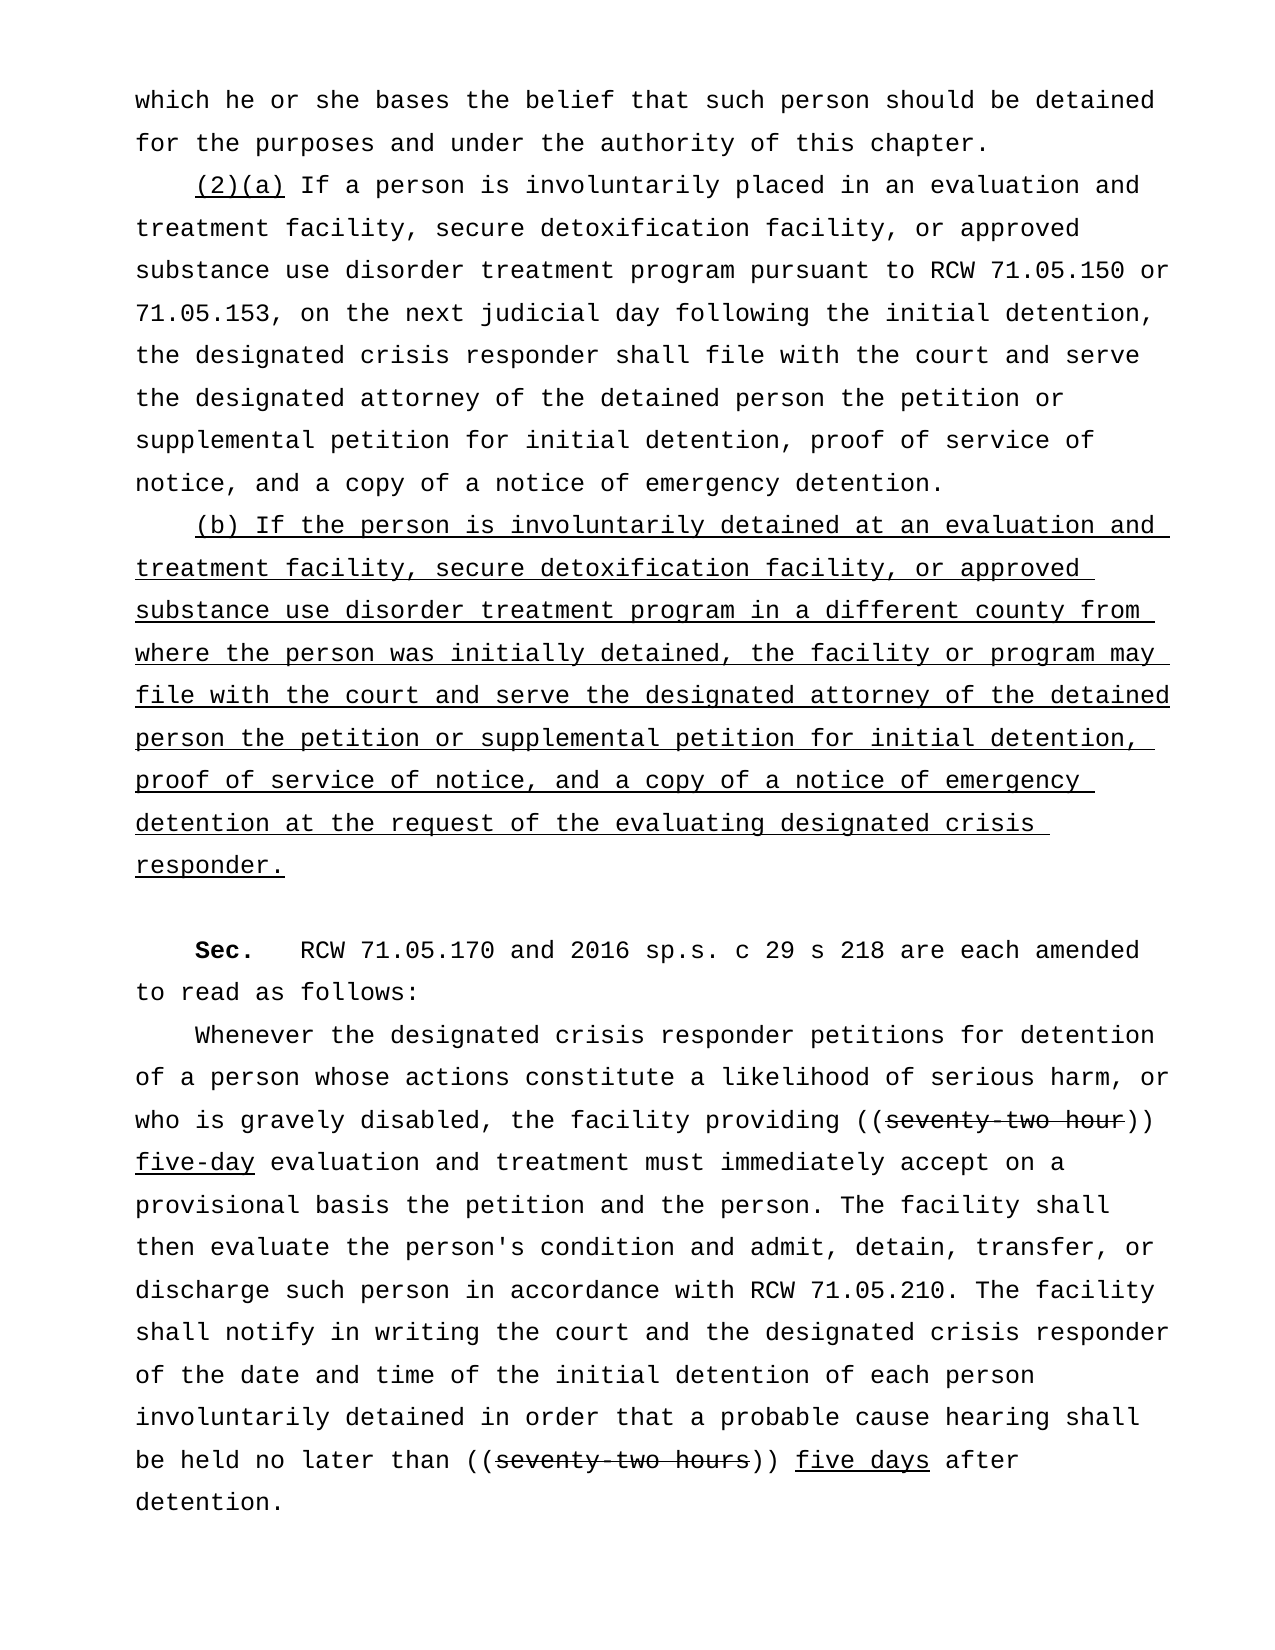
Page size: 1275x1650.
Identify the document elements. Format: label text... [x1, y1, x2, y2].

text (2)(a) If a person is involuntarily placed in an evaluation and treatment facility, secure detoxification facility, or approved substance use disorder treatment program pursuant to RCW 71.05.150 or 71.05.153, on the next judicial day following the initial detention, the designated crisis responder shall file with the court and serve the designated attorney of the detained person the petition or supplemental petition for initial detention, proof of service of notice, and a copy of a notice of emergency detention. [135, 160, 1170, 500]
text (b) If the person is involuntarily detained at an evaluation and treatment facility, secure detoxification facility, or approved substance use disorder treatment program in a different county from where the person was initially detained, the facility or program may file with the court and serve the designated attorney of the detained person the petition or supplemental petition for initial detention, proof of service of notice, and a copy of a notice of emergency detention at the request of the evaluating designated crisis responder. [135, 708, 1170, 882]
text Whenever the designated crisis responder petitions for detention of a person whose actions constitute a likelihood of serious harm, or who is gravely disabled, the facility providing ((seventy-two hour)) five-day evaluation and treatment must immediately accept on a provisional basis the petition and the person. The facility shall then evaluate the person's condition and admit, detain, transfer, or discharge such person in accordance with RCW 71.05.210. The facility shall notify in writing the court and the designated crisis responder of the date and time of the initial detention of each person involuntarily detained in order that a probable cause hearing shall be held no later than ((seventy-two hours)) five days after detention. [135, 1009, 1170, 1519]
text (b) If the person is involuntarily detained at an evaluation and treatment facility, secure detoxification facility, or approved substance use disorder treatment program in a different county from where the person was initially detained, the facility or program may file with the court and serve the designated attorney of the detained person the petition or supplemental petition for initial detention, proof of service of notice, and a copy of a notice of emergency detention at the request of the evaluating designated crisis responder. [135, 665, 1170, 706]
text Sec. RCW 71.05.170 and 2016 sp.s. c 29 s 218 are each amended to read as follows: [135, 924, 1170, 1009]
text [135, 75, 1170, 160]
text (b) If the person is involuntarily detained at an evaluation and treatment facility, secure detoxification facility, or approved substance use disorder treatment program in a different county from where the person was initially detained, the facility or program may file with the court and serve the designated attorney of the detained person the petition or supplemental petition for initial detention, proof of service of notice, and a copy of a notice of emergency detention at the request of the evaluating designated crisis responder. [135, 500, 1170, 664]
